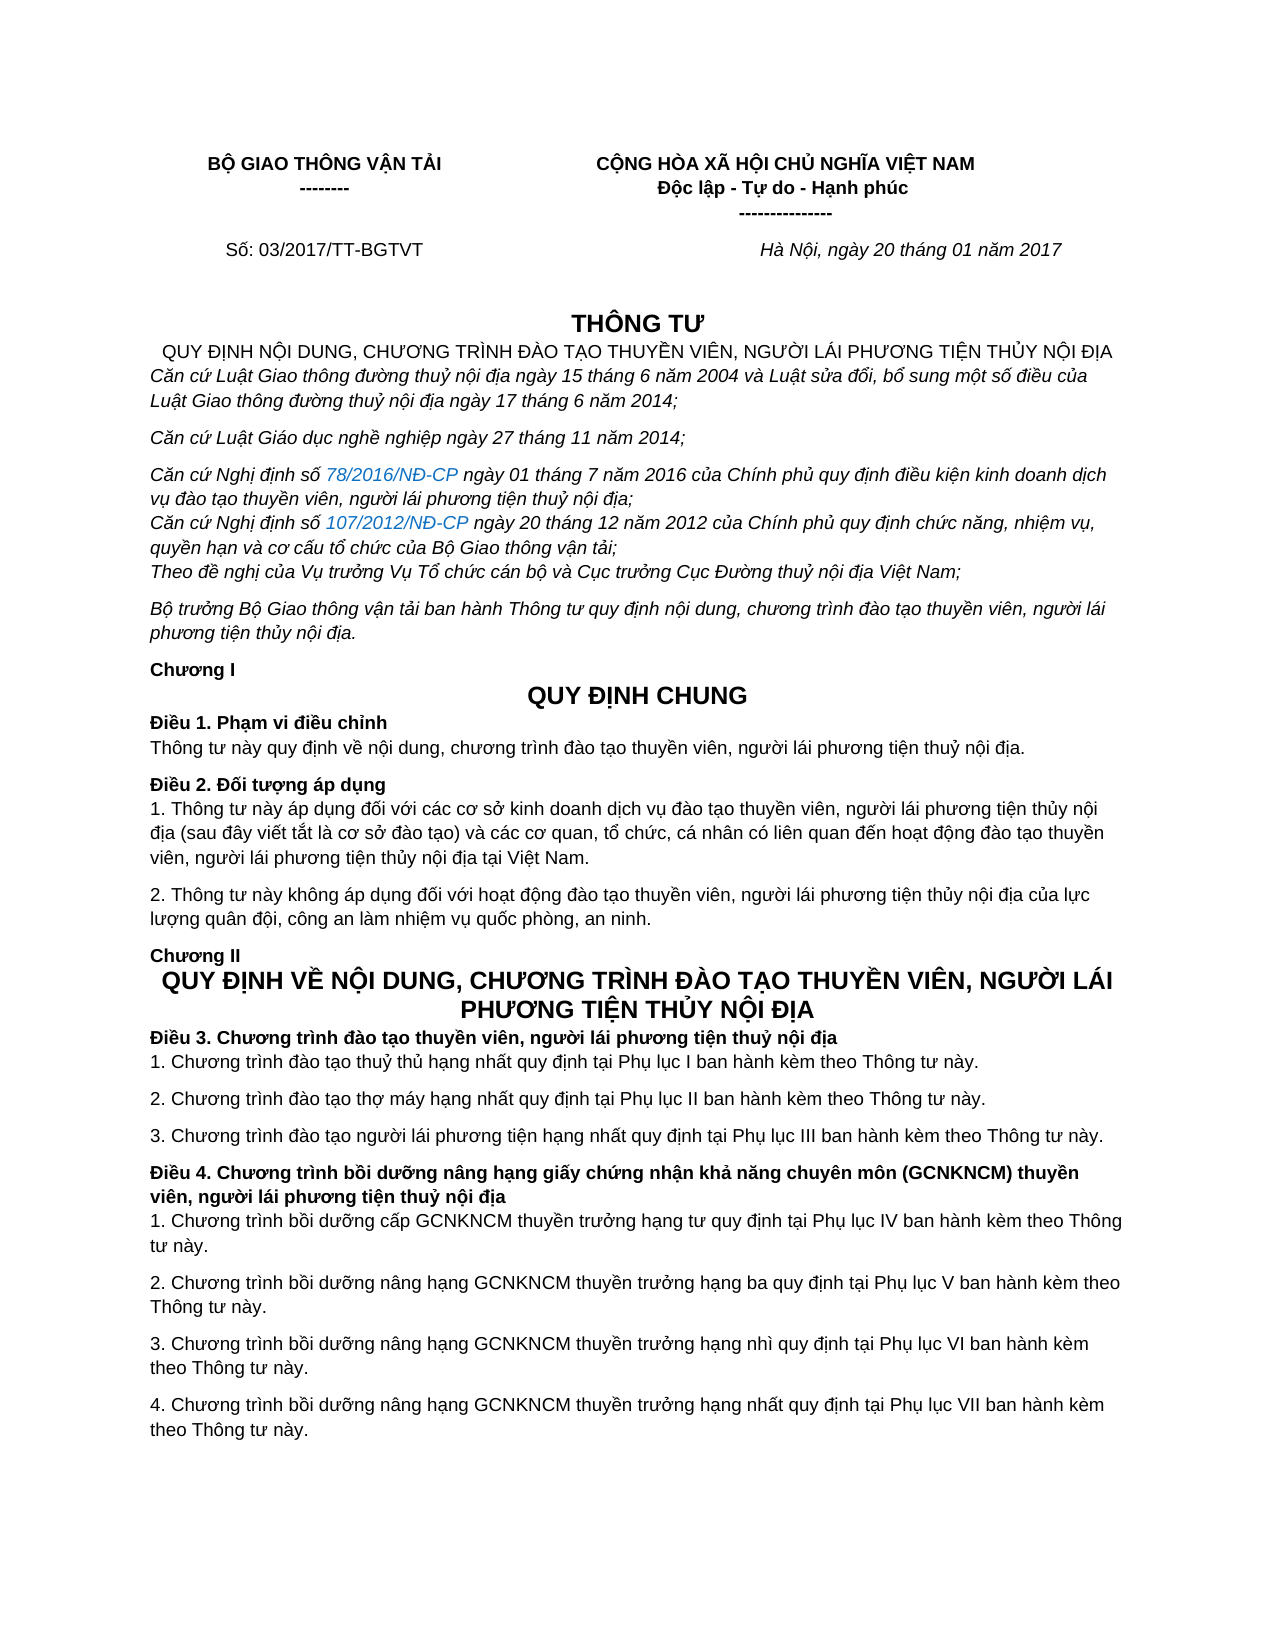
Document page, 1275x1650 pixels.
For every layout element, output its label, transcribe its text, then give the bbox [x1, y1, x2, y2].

text Chương I [150, 656, 1125, 681]
text Theo đề nghị của Vụ trưởng Vụ Tổ chức cán bộ và Cục trưởng Cục Đường thuỷ nội địa Việt Nam; [150, 558, 1125, 582]
text THÔNG TƯ [150, 309, 1125, 338]
text 1. Chương trình đào tạo thuỷ thủ hạng nhất quy định tại Phụ lục I ban hành kèm theo Thông tư này. [150, 1048, 1125, 1072]
text QUY ĐỊNH CHUNG [150, 681, 1125, 709]
text 3. Chương trình bồi dưỡng nâng hạng GCNKNCM thuyền trưởng hạng nhì quy định tại Phụ lục VI ban hành kèm theo Thông tư này. [150, 1330, 1125, 1379]
table_cell Số: 03/2017/TT-BGTVT [150, 236, 499, 272]
text Căn cứ Nghị định số 78/2016/NĐ-CP ngày 01 tháng 7 năm 2016 của Chính phủ quy định điều kiện kinh doanh dịch vụ đào tạo thuyền viên, người lái phương tiện thuỷ nội địa; [150, 461, 1125, 509]
text 2. Chương trình đào tạo thợ máy hạng nhất quy định tại Phụ lục II ban hành kèm theo Thông tư này. [150, 1085, 1125, 1109]
text Căn cứ Luật Giáo dục nghề nghiệp ngày 27 tháng 11 năm 2014; [150, 424, 1125, 448]
table_header CỘNG HÒA XÃ HỘI CHỦ NGHĨA VIỆT NAM Độc lập - Tự do - Hạnh phúc --------------- [499, 150, 1072, 236]
text QUY ĐỊNH VỀ NỘI DUNG, CHƯƠNG TRÌNH ĐÀO TẠO THUYỀN VIÊN, NGƯỜI LÁI PHƯƠNG TIỆN THỦY NỘI ĐỊA [150, 966, 1125, 1024]
text Căn cứ Luật Giao thông đường thuỷ nội địa ngày 15 tháng 6 năm 2004 và Luật sửa đổi, bổ sung một số điều của Luật Giao thông đường thuỷ nội địa ngày 17 tháng 6 năm 2014; [150, 362, 1125, 411]
text 3. Chương trình đào tạo người lái phương tiện hạng nhất quy định tại Phụ lục III ban hành kèm theo Thông tư này. [150, 1122, 1125, 1146]
text 1. Thông tư này áp dụng đối với các cơ sở kinh doanh dịch vụ đào tạo thuyền viên, người lái phương tiện thủy nội địa (sau đây viết tắt là cơ sở đào tạo) và các cơ quan, tổ chức, cá nhân có liên quan đến hoạt động đào tạo thuyền viên, người lái phương tiện thủy nội địa tại Việt Nam. [150, 795, 1125, 868]
text Căn cứ Nghị định số 107/2012/NĐ-CP ngày 20 tháng 12 năm 2012 của Chính phủ quy định chức năng, nhiệm vụ, quyền hạn và cơ cấu tổ chức của Bộ Giao thông vận tải; [150, 509, 1125, 558]
text 1. Chương trình bồi dưỡng cấp GCNKNCM thuyền trưởng hạng tư quy định tại Phụ lục IV ban hành kèm theo Thông tư này. [150, 1207, 1125, 1256]
text Điều 3. Chương trình đào tạo thuyền viên, người lái phương tiện thuỷ nội địa [150, 1024, 1125, 1048]
text Bộ trưởng Bộ Giao thông vận tải ban hành Thông tư quy định nội dung, chương trình đào tạo thuyền viên, người lái phương tiện thủy nội địa. [150, 595, 1125, 644]
table_cell Hà Nội, ngày 20 tháng 01 năm 2017 [499, 236, 1072, 272]
table_header BỘ GIAO THÔNG VẬN TẢI -------- [150, 150, 499, 236]
text Điều 2. Đối tượng áp dụng [150, 771, 1125, 795]
text 4. Chương trình bồi dưỡng nâng hạng GCNKNCM thuyền trưởng hạng nhất quy định tại Phụ lục VII ban hành kèm theo Thông tư này. [150, 1391, 1125, 1440]
text 2. Thông tư này không áp dụng đối với hoạt động đào tạo thuyền viên, người lái phương tiện thủy nội địa của lực lượng quân đội, công an làm nhiệm vụ quốc phòng, an ninh. [150, 881, 1125, 929]
text QUY ĐỊNH NỘI DUNG, CHƯƠNG TRÌNH ĐÀO TẠO THUYỀN VIÊN, NGƯỜI LÁI PHƯƠNG TIỆN THỦY NỘI ĐỊA [150, 338, 1125, 362]
text 2. Chương trình bồi dưỡng nâng hạng GCNKNCM thuyền trưởng hạng ba quy định tại Phụ lục V ban hành kèm theo Thông tư này. [150, 1269, 1125, 1317]
text Điều 4. Chương trình bồi dưỡng nâng hạng giấy chứng nhận khả năng chuyên môn (GCNKNCM) thuyền viên, người lái phương tiện thuỷ nội địa [150, 1159, 1125, 1207]
text Điều 1. Phạm vi điều chỉnh [150, 709, 1125, 734]
text Thông tư này quy định về nội dung, chương trình đào tạo thuyền viên, người lái phương tiện thuỷ nội địa. [150, 734, 1125, 758]
text Chương II [150, 942, 1125, 966]
